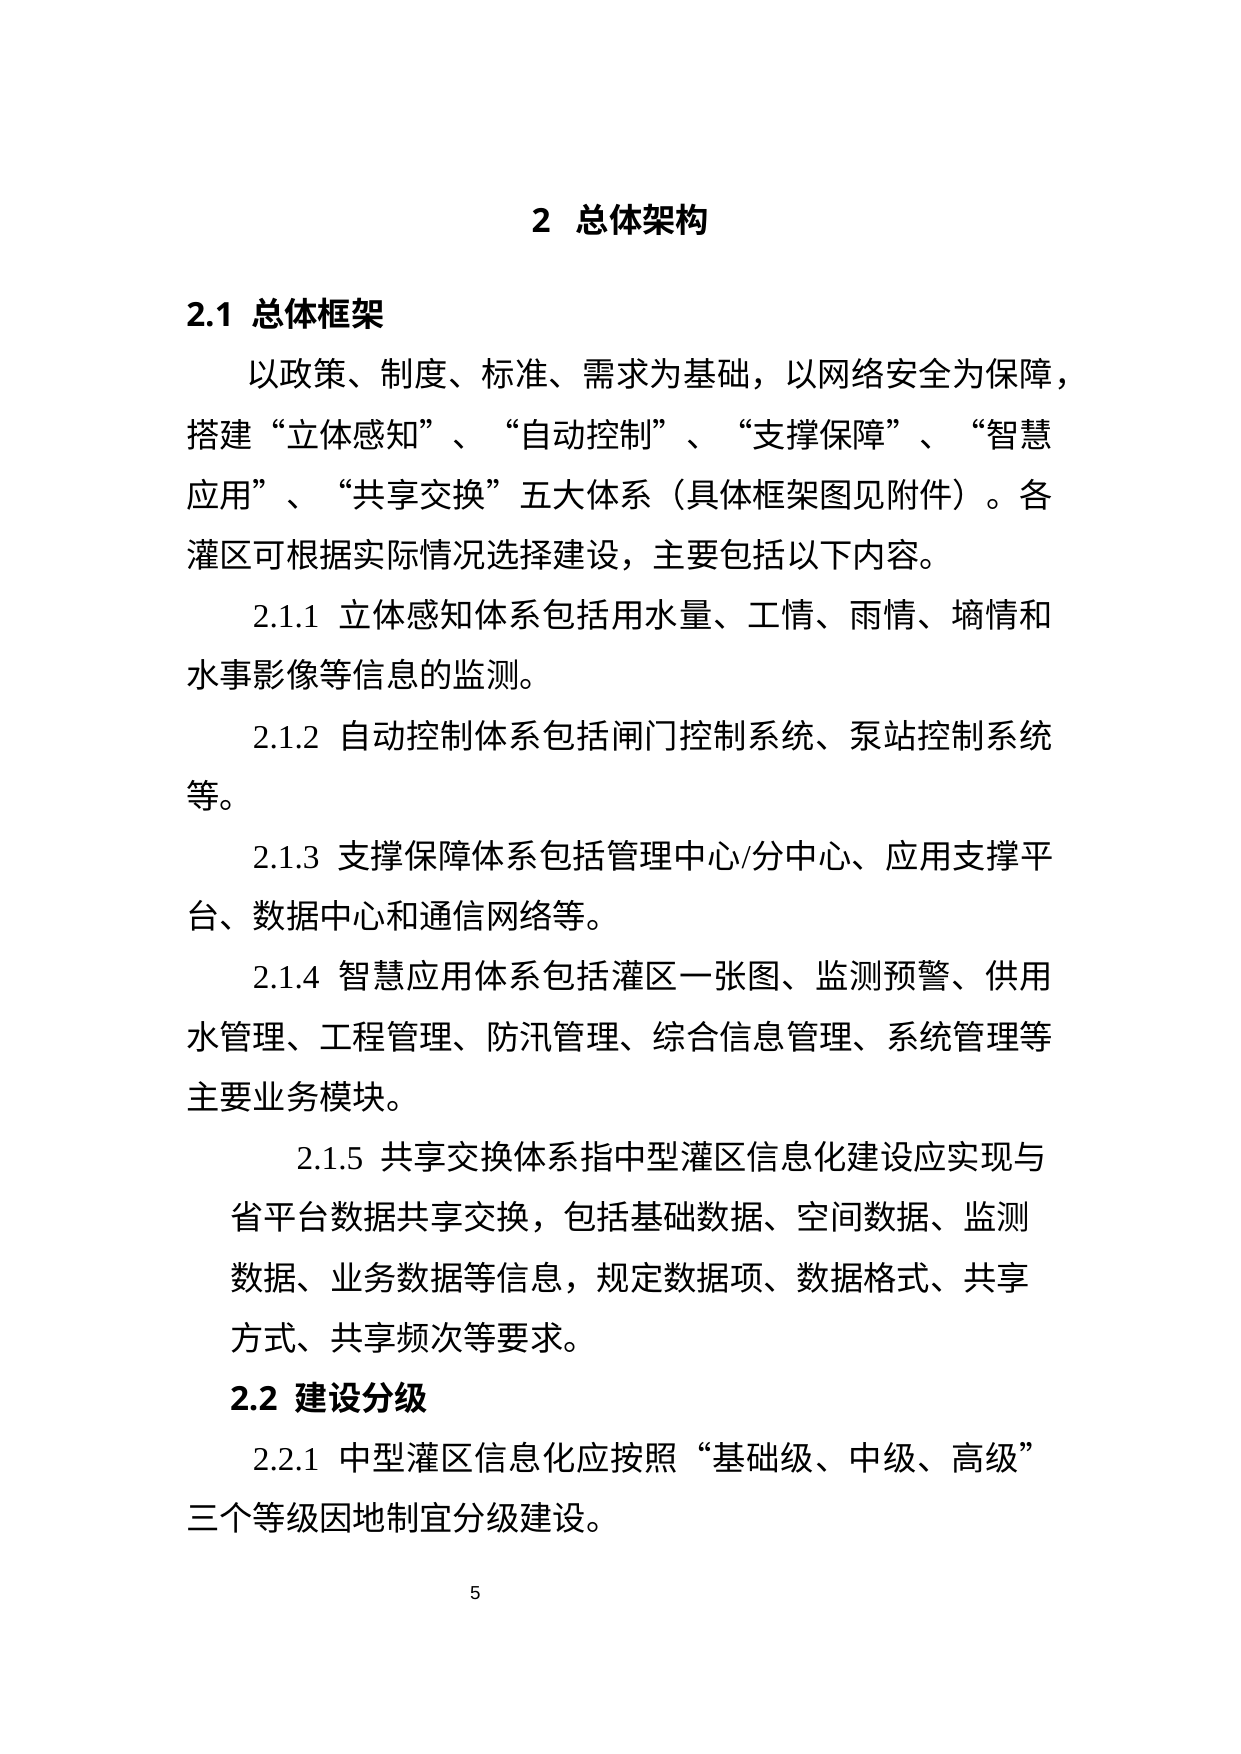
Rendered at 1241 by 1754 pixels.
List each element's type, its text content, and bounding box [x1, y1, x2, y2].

list 2.1.2 自动控制体系包括闸门控制系统、泵站控制系统等。 [186, 700, 1054, 820]
subtitle 总体架构 [186, 184, 1054, 244]
text 2.2 建设分级 [230, 1362, 1054, 1422]
list 以政策、制度、标准、需求为基础，以网络安全为保障，搭建“立体感知”、“自动控制”、“支撑保障”、“智慧应用”、“共享交换”五大体系（具体框架图见附件）。各灌区可根据实际情况选择建设，主要包括以下内容。 [186, 339, 1054, 579]
list 2.1.4 智慧应用体系包括灌区一张图、监测预警、供用水管理、工程管理、防汛管理、综合信息管理、系统管理等主要业务模块。 [186, 941, 1054, 1121]
subtitle 2.1 总体框架 [186, 278, 1054, 339]
text 2.1.5 共享交换体系指中型灌区信息化建设应实现与省平台数据共享交换，包括基础数据、空间数据、监测数据、业务数据等信息，规定数据项、数据格式、共享方式、共享频次等要求。 [230, 1121, 1054, 1362]
list 2.1.1 立体感知体系包括用水量、工情、雨情、墒情和水事影像等信息的监测。 [186, 579, 1054, 700]
list 2.2.1 中型灌区信息化应按照“基础级、中级、高级”三个等级因地制宜分级建设。 [186, 1422, 1054, 1543]
list 2.1.3 支撑保障体系包括管理中心/分中心、应用支撑平台、数据中心和通信网络等。 [186, 820, 1054, 941]
